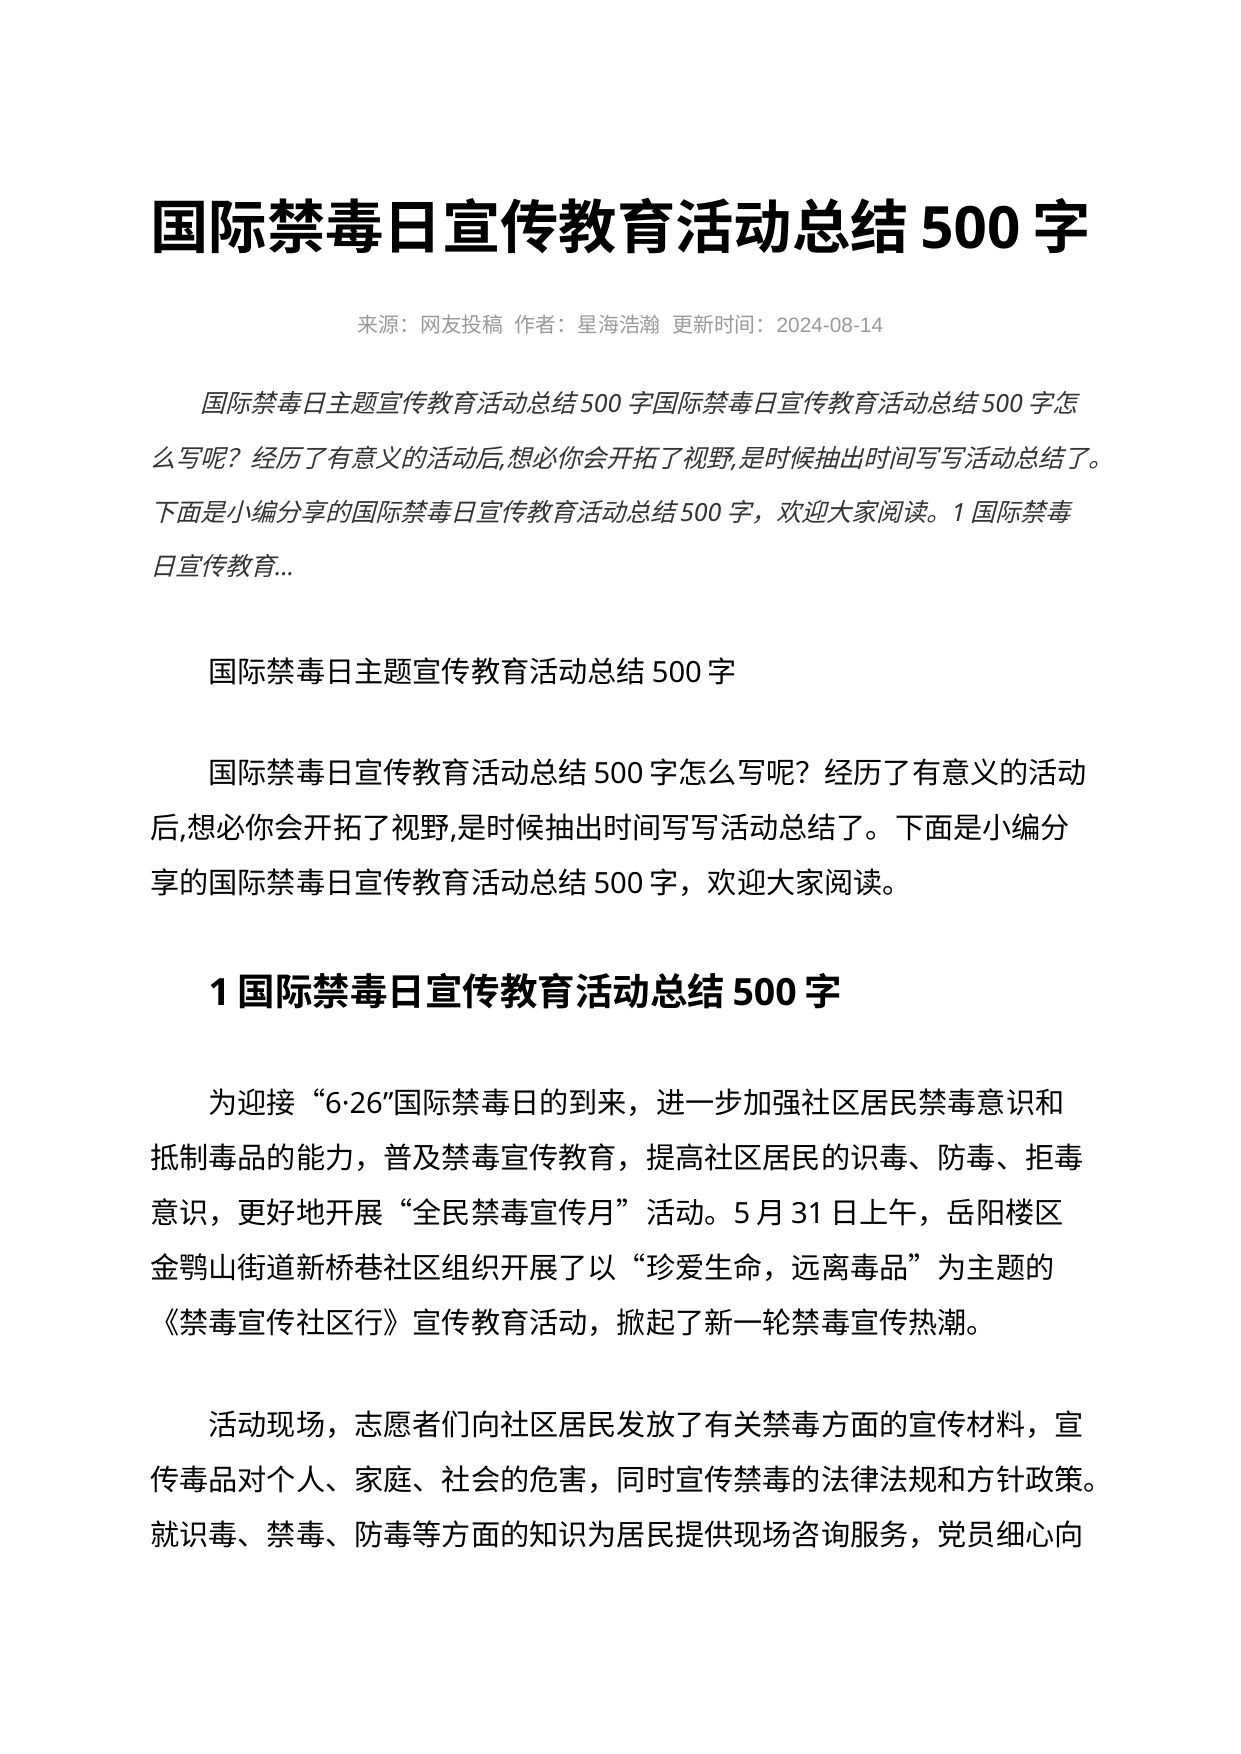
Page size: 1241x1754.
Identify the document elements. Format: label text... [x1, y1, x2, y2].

text 1国际禁毒日宣传教育活动总结500字 [150, 962, 1090, 1017]
text 国际禁毒日宣传教育活动总结500字怎么写呢？经历了有意义的活动后,想必你会开拓了视野,是时候抽出时间写写活动总结了。下面是小编分享的国际禁毒日宣传教育活动总结500字，欢迎大家阅读。 [150, 750, 1090, 902]
subtitle 国际禁毒日宣传教育活动总结500字 [150, 181, 1090, 266]
text 国际禁毒日主题宣传教育活动总结500字国际禁毒日宣传教育活动总结500字怎么写呢？经历了有意义的活动后,想必你会开拓了视野,是时候抽出时间写写活动总结了。下面是小编分享的国际禁毒日宣传教育活动总结500字，欢迎大家阅读。1国际禁毒日宣传教育... [150, 384, 1090, 583]
text 为迎接“6·26”国际禁毒日的到来，进一步加强社区居民禁毒意识和抵制毒品的能力，普及禁毒宣传教育，提高社区居民的识毒、防毒、拒毒意识，更好地开展“全民禁毒宣传月”活动。5月31日上午，岳阳楼区金鹗山街道新桥巷社区组织开展了以“珍爱生命，远离毒品”为主题的《禁毒宣传社区行》宣传教育活动，掀起了新一轮禁毒宣传热潮。 [150, 1080, 1090, 1342]
text 国际禁毒日主题宣传教育活动总结500字 [150, 648, 1090, 691]
text 来源：网友投稿 作者：星海浩瀚 更新时间：2024-08-14 [150, 313, 1090, 337]
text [150, 1401, 1090, 1553]
